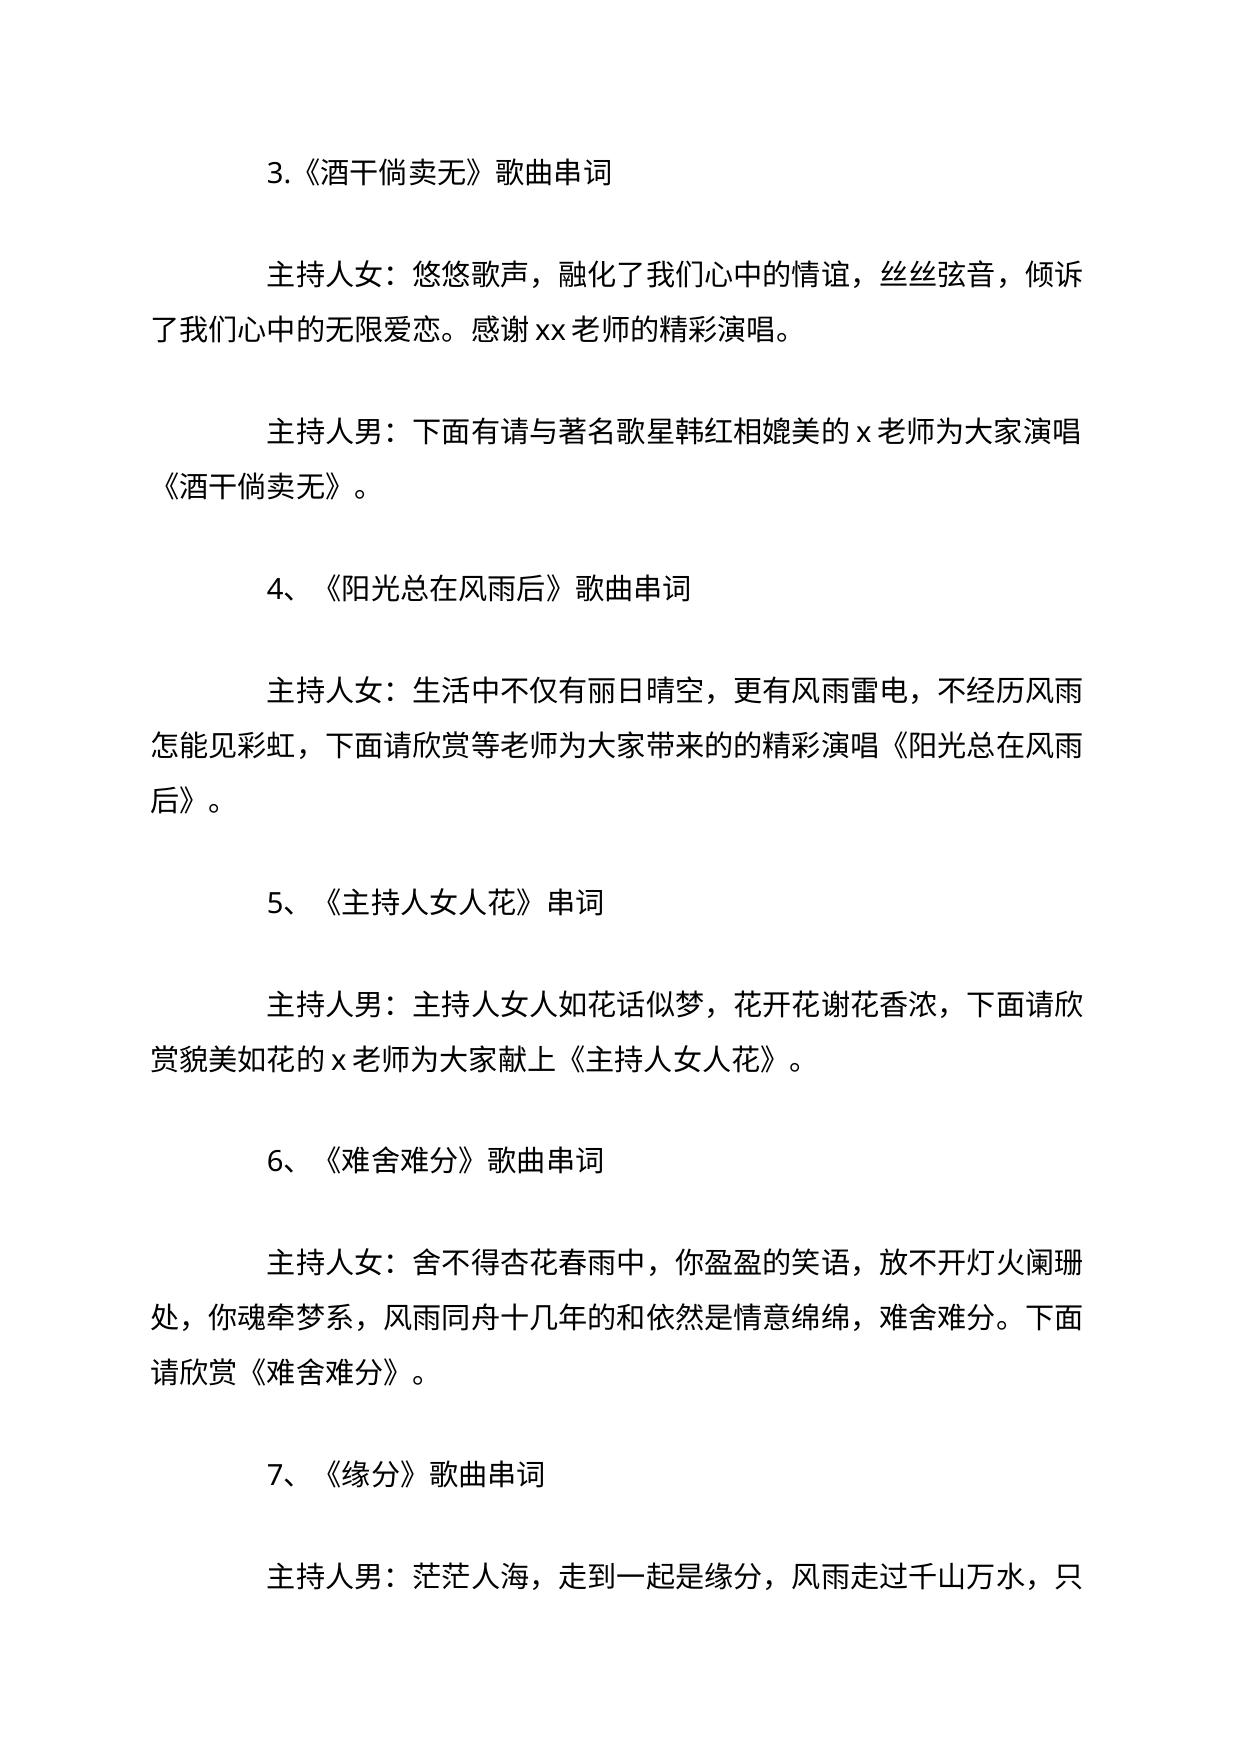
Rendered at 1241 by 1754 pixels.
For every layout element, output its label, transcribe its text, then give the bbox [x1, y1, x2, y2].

text 主持人男：主持人女人如花话似梦，花开花谢花香浓，下面请欣赏貌美如花的x老师为大家献上《主持人女人花》。 [150, 981, 1090, 1078]
text 5、《主持人女人花》串词 [150, 879, 1090, 922]
text 主持人男：下面有请与著名歌星韩红相媲美的x老师为大家演唱《酒干倘卖无》。 [150, 409, 1090, 506]
text 4、《阳光总在风雨后》歌曲串词 [150, 566, 1090, 608]
text 主持人女：悠悠歌声，融化了我们心中的情谊，丝丝弦音，倾诉了我们心中的无限爱恋。感谢xx老师的精彩演唱。 [150, 252, 1090, 349]
text 7、《缘分》歌曲串词 [150, 1452, 1090, 1494]
text 主持人女：生活中不仅有丽日晴空，更有风雨雷电，不经历风雨怎能见彩虹，下面请欣赏等老师为大家带来的的精彩演唱《阳光总在风雨后》。 [150, 668, 1090, 820]
text 6、《难舍难分》歌曲串词 [150, 1138, 1090, 1180]
text 主持人女：舍不得杏花春雨中，你盈盈的笑语，放不开灯火阑珊处，你魂牵梦系，风雨同舟十几年的和依然是情意绵绵，难舍难分。下面请欣赏《难舍难分》。 [150, 1240, 1090, 1392]
text 3.《酒干倘卖无》歌曲串词 [150, 150, 1090, 192]
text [150, 1553, 1090, 1596]
